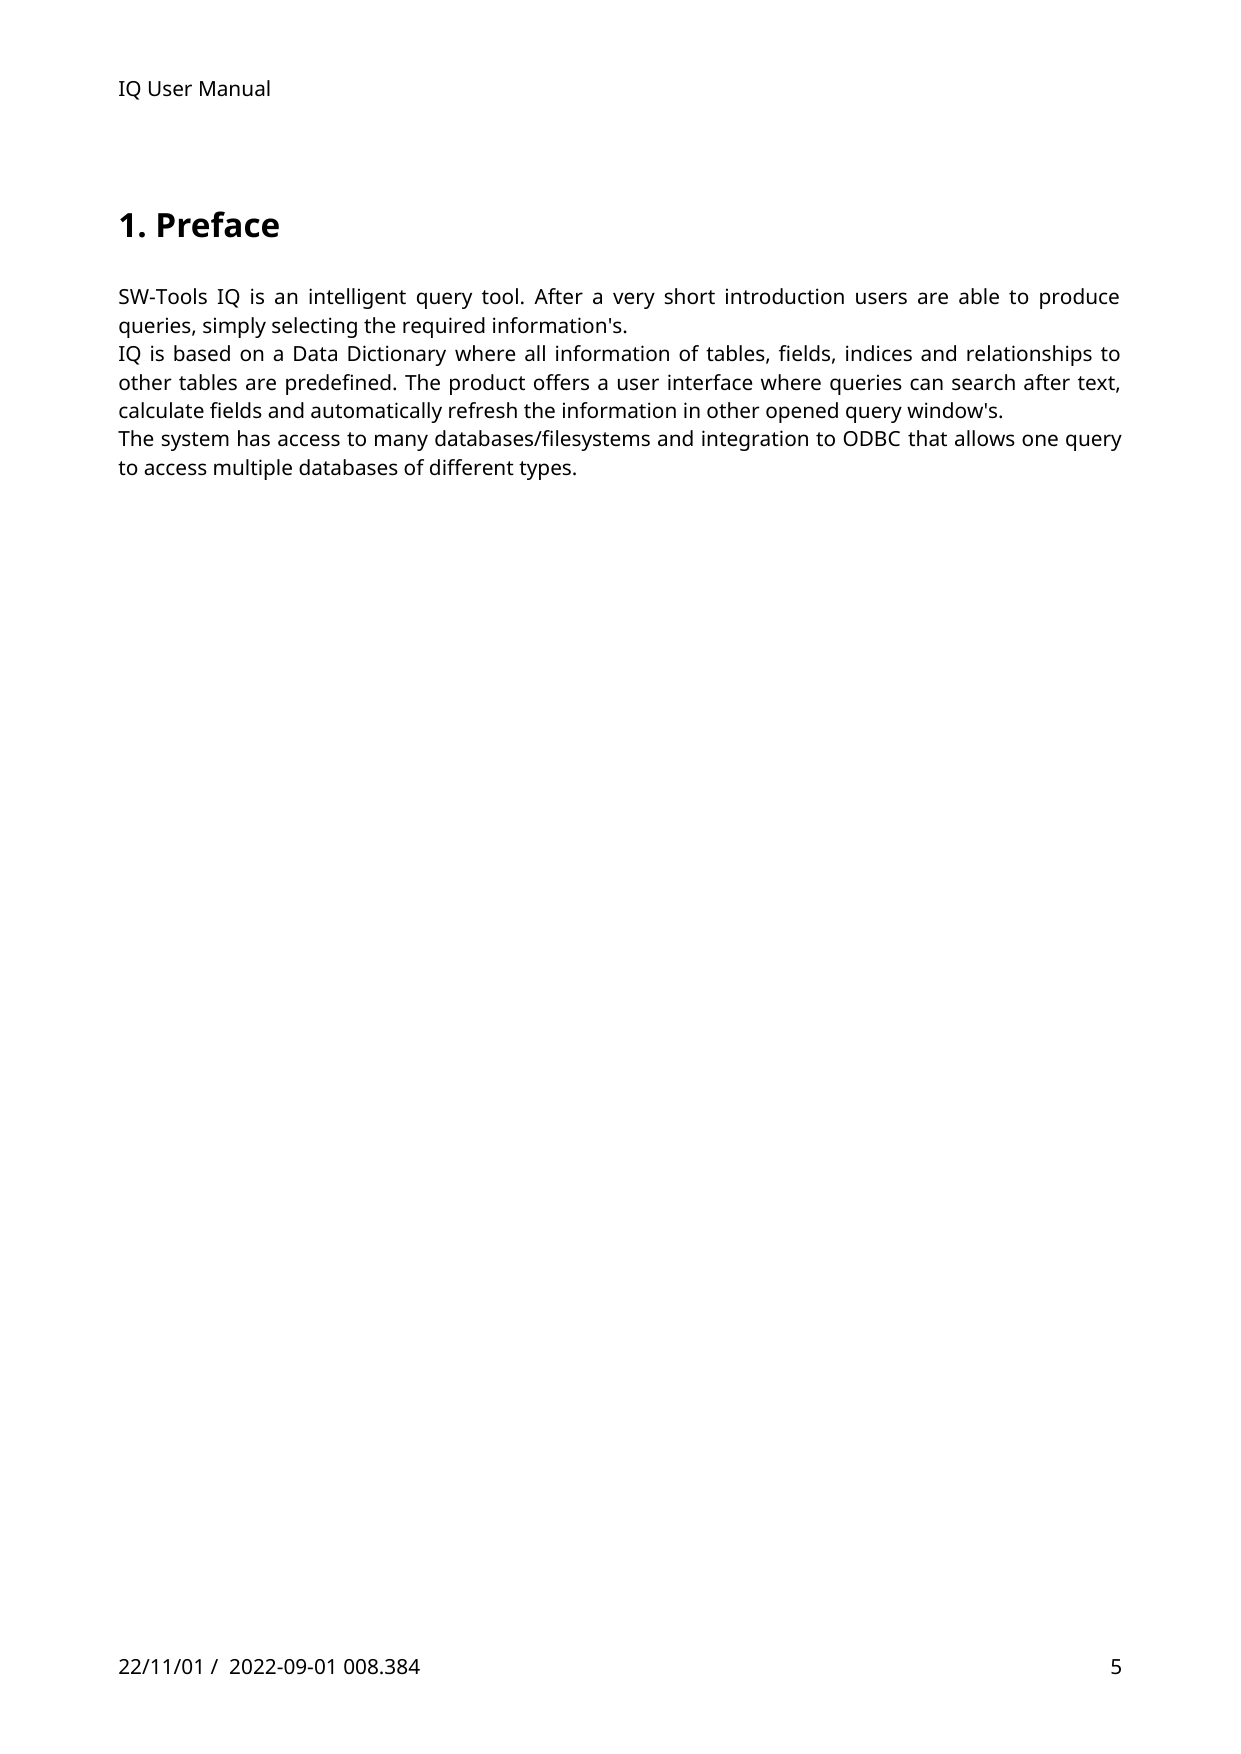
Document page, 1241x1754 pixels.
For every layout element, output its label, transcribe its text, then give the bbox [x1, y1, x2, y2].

text SW-Tools IQ is an intelligent query tool. After a very short introduction users are able to produce queries, simply selecting the required information's. [118, 282, 1122, 339]
text The system has access to many databases/filesystems and integration to ODBC that allows one query to access multiple databases of different types. [118, 424, 1122, 481]
subtitle 1. Preface [118, 202, 1122, 248]
text IQ is based on a Data Dictionary where all information of tables, fields, indices and relationships to other tables are predefined. The product offers a user interface where queries can search after text, calculate fields and automatically refresh the information in other opened query window's. [118, 339, 1122, 424]
